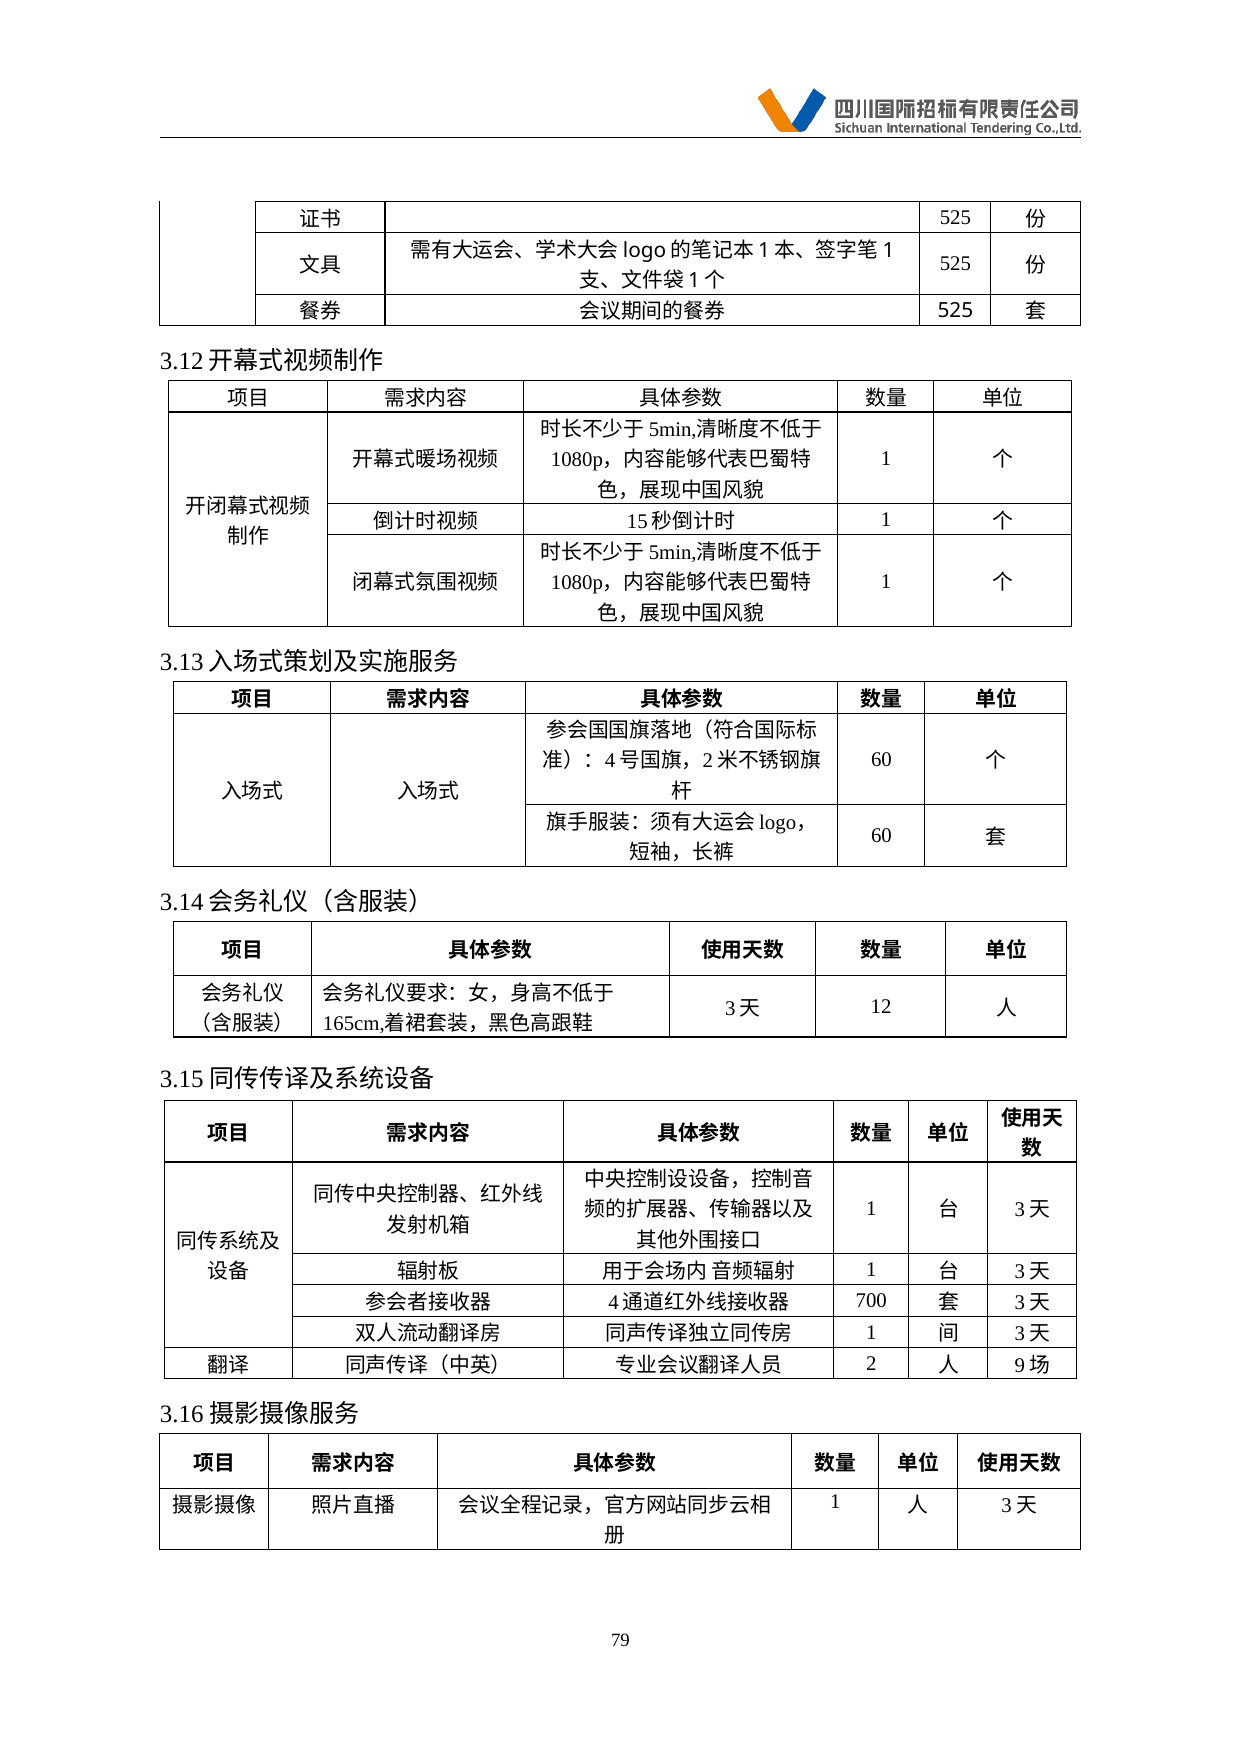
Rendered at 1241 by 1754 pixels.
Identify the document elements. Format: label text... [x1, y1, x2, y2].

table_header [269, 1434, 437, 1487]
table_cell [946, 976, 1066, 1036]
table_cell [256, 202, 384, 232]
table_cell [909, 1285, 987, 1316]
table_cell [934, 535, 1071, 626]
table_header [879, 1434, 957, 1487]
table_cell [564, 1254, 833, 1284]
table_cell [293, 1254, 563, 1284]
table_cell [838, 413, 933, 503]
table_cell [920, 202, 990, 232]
text 3.13入场式策划及实施服务 [159, 627, 1081, 681]
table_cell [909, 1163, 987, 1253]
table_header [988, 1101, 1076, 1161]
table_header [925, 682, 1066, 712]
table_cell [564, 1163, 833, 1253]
picture [757, 88, 1081, 135]
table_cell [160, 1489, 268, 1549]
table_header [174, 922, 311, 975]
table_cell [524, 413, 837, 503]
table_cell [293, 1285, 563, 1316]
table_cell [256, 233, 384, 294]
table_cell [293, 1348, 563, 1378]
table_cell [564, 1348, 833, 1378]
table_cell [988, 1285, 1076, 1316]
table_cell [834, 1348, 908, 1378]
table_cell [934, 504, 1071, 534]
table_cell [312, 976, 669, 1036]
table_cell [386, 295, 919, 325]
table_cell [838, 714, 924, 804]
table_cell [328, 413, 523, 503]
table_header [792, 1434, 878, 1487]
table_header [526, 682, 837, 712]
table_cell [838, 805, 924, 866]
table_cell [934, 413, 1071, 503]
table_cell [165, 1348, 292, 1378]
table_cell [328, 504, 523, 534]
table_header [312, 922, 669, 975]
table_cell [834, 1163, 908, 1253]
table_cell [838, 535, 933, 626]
text 3.12开幕式视频制作 [159, 326, 1081, 380]
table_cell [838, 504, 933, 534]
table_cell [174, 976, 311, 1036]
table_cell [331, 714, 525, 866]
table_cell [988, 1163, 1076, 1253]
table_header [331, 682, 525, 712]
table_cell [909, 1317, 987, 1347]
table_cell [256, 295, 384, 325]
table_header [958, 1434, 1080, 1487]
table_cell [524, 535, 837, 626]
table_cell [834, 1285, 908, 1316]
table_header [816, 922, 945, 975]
text 3.15 同传传译及系统设备 [159, 1037, 1081, 1100]
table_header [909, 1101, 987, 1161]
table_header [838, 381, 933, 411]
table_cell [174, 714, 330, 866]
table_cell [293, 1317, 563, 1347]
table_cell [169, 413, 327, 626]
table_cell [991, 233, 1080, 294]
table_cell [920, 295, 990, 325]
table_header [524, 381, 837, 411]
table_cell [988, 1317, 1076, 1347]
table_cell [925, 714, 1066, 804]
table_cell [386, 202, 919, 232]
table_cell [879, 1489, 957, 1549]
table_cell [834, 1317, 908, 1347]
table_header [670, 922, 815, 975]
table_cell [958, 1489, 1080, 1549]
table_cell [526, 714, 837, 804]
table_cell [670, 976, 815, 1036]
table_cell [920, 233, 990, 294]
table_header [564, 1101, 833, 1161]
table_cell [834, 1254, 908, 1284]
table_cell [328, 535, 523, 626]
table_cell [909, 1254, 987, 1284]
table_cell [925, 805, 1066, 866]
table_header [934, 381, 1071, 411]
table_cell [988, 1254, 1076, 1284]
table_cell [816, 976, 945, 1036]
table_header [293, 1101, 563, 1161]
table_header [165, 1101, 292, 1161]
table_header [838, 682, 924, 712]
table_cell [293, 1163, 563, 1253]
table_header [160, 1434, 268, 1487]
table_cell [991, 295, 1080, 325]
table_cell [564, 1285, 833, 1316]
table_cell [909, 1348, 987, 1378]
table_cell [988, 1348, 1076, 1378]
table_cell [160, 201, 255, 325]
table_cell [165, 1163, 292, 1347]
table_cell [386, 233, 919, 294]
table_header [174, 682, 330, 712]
text 3.16 摄影摄像服务 [159, 1379, 1081, 1433]
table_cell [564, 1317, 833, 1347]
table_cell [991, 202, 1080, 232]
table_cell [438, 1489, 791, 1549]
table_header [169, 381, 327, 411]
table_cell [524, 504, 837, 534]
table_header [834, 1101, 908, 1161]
text 3.14会务礼仪（含服装） [159, 867, 1081, 921]
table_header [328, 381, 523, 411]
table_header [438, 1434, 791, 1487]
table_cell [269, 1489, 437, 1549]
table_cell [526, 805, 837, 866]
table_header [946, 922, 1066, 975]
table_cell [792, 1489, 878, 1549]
